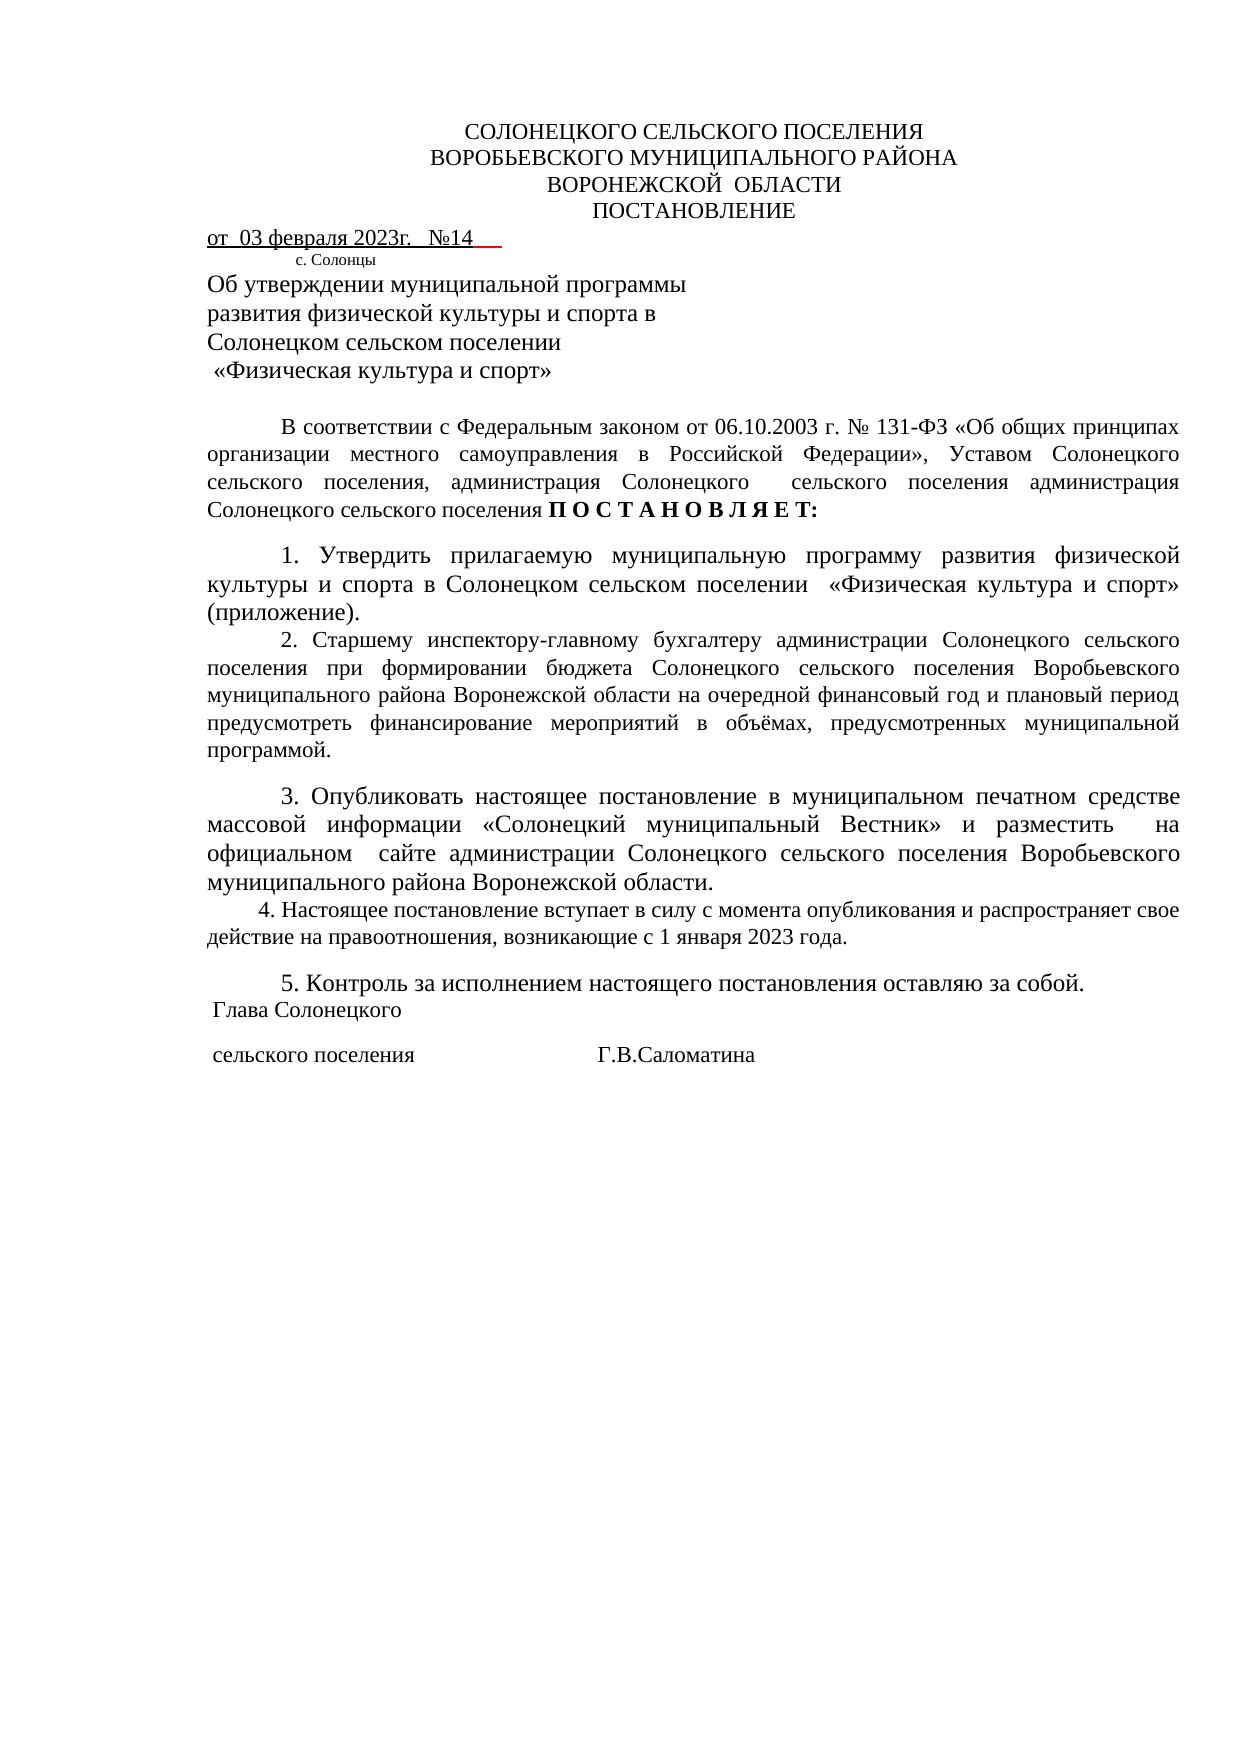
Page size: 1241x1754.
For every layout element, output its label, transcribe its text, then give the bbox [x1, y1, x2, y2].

text ВОРОБЬЕВСКОГО МУНИЦИПАЛЬНОГО РАЙОНА [207, 144, 1181, 171]
text 2. Старшему инспектору-главному бухгалтеру администрации Солонецкого сельского поселения при формировании бюджета Солонецкого сельского поселения Воробьевского муниципального района Воронежской области на очередной финансовый год и плановый период предусмотреть финансирование мероприятий в объёмах, предусмотренных муниципальной программой. [207, 626, 1181, 763]
title от 03 февраля 2023г. №14 [207, 223, 590, 250]
text 3. Опубликовать настоящее постановление в муниципальном печатном средстве массовой информации «Солонецкий муниципальный Вестник» и разместить на официальном сайте администрации Солонецкого сельского поселения Воробьевского муниципального района Воронежской области. [207, 781, 1181, 896]
text В соответствии с Федеральным законом от 06.10.2003 г. № 131-ФЗ «Об общих принципах организации местного самоуправления в Российской Федерации», Уставом Солонецкого сельского поселения, администрация Солонецкого сельского поселения администрация Солонецкого сельского поселения П О С Т А Н О В Л Я Е Т: [207, 413, 1181, 522]
text СОЛОНЕЦКОГО СЕЛЬСКОГО ПОСЕЛЕНИЯ [207, 118, 1181, 144]
text 1. Утвердить прилагаемую муниципальную программу развития физической культуры и спорта в Солонецком сельском поселении «Физическая культура и спорт» (приложение). [207, 540, 1181, 626]
text ВОРОНЕЖСКОЙ ОБЛАСТИ [207, 171, 1181, 197]
text ПОСТАНОВЛЕНИЕ [207, 197, 1181, 223]
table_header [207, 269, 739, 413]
text Глава Солонецкого [207, 996, 1181, 1023]
text 4. Настоящее постановление вступает в силу с момента опубликования и распространяет свое действие на правоотношения, возникающие с 1 января 2023 года. [207, 896, 1181, 950]
text сельского поселения Г.В.Саломатина [207, 1041, 1181, 1067]
text 5. Контроль за исполнением настоящего постановления оставляю за собой. [207, 968, 1181, 996]
title с. Солонцы [295, 250, 590, 269]
